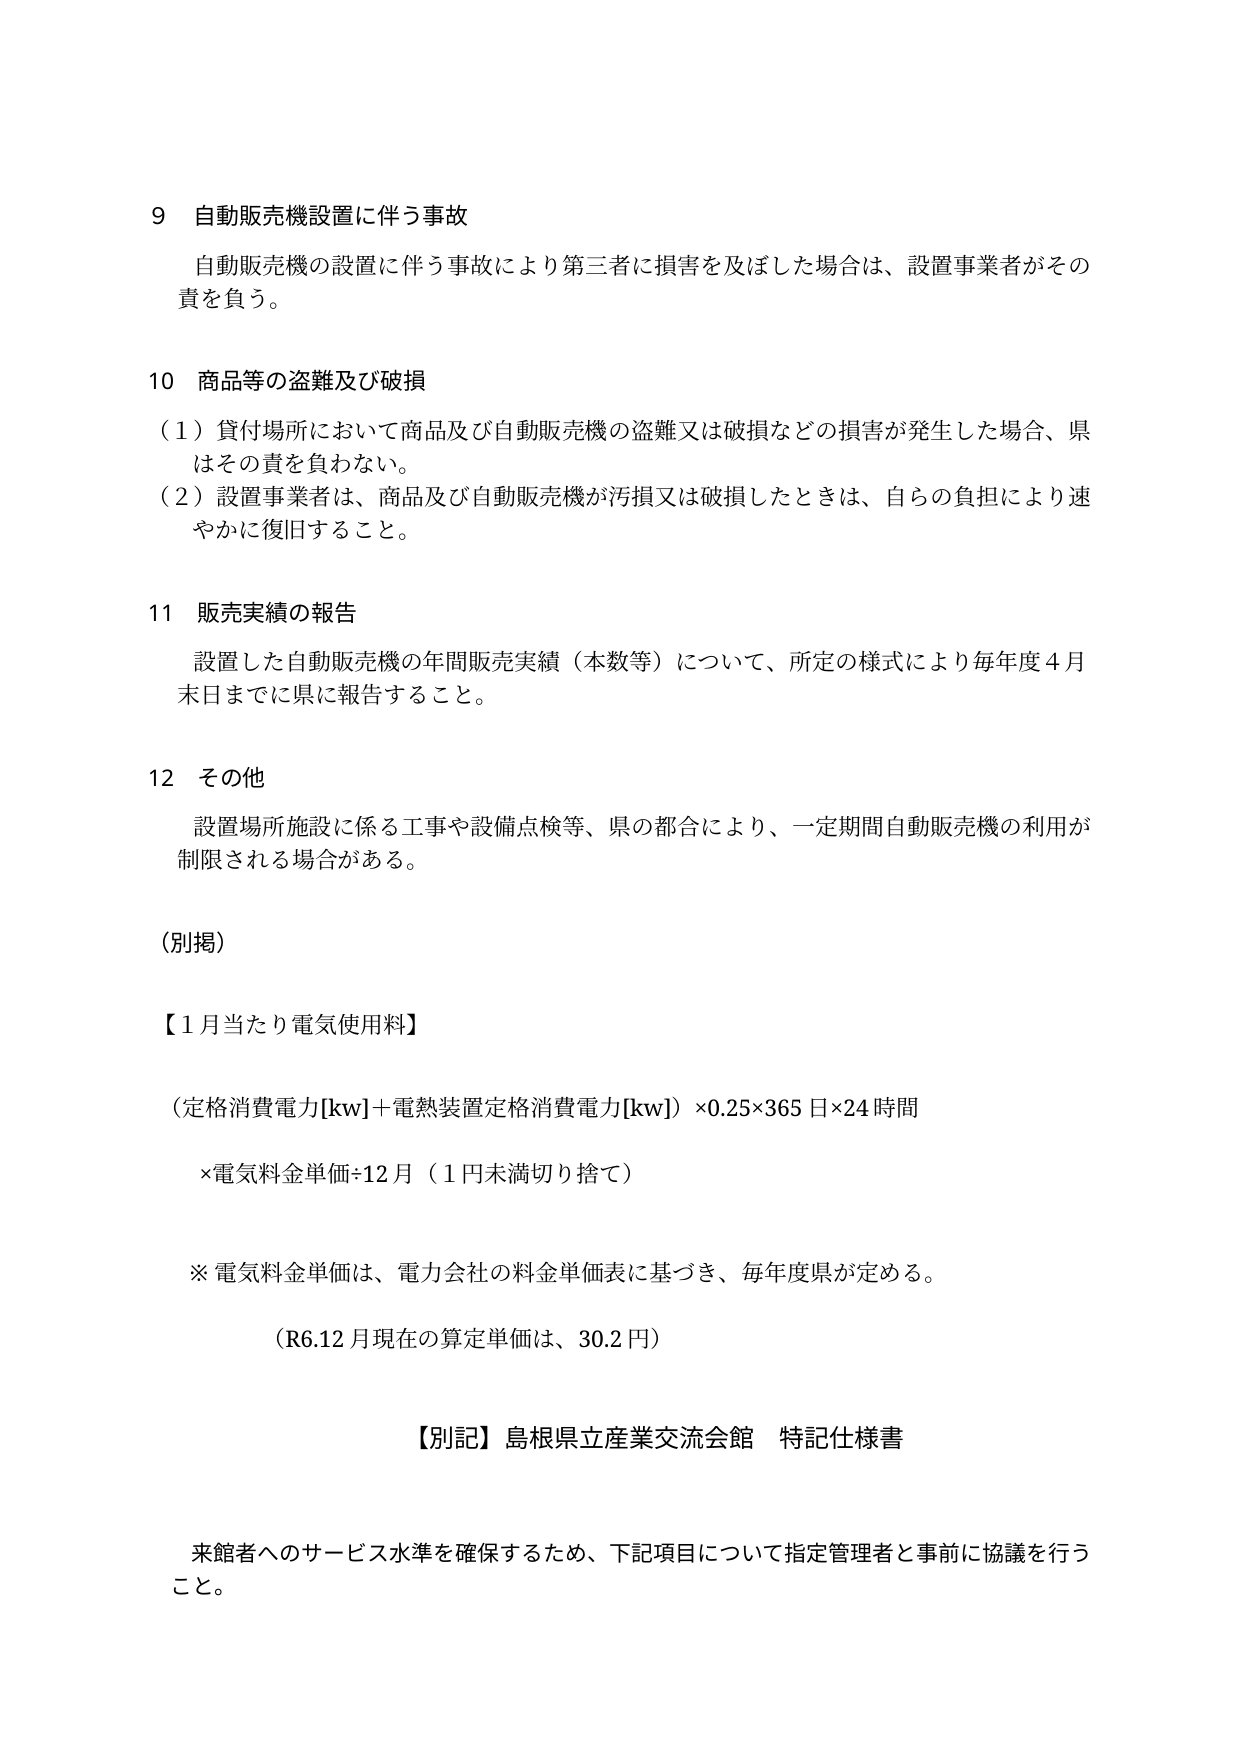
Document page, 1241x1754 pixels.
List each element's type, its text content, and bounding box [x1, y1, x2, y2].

text 自動販売機の設置に伴う事故により第三者に損害を及ぼした場合は、設置事業者がその責を負う。 [148, 248, 1092, 314]
text ×電気料金単価÷12月（１円未満切り捨て） [148, 1139, 1092, 1205]
text 10 商品等の盗難及び破損 [148, 347, 1092, 413]
text ９ 自動販売機設置に伴う事故 [148, 182, 1092, 248]
text （R6.12月現在の算定単価は、30.2円） [148, 1304, 1092, 1371]
text 【別記】島根県立産業交流会館 特記仕様書 [148, 1403, 1092, 1469]
text 設置した自動販売機の年間販売実績（本数等）について、所定の様式により毎年度４月末日までに県に報告すること。 [148, 644, 1092, 710]
text （定格消費電力[kw]＋電熱装置定格消費電力[kw]）×0.25×365日×24時間 [148, 1073, 1092, 1139]
text 設置場所施設に係る工事や設備点検等、県の都合により、一定期間自動販売機の利用が制限される場合がある。 [148, 809, 1092, 875]
text 11 販売実績の報告 [148, 578, 1092, 644]
text 来館者へのサービス水準を確保するため、下記項目について指定管理者と事前に協議を行うこと。 [148, 1536, 1092, 1602]
text 【１月当たり電気使用料】 [148, 1007, 1092, 1040]
text 12 その他 [148, 743, 1092, 809]
text （１）貸付場所において商品及び自動販売機の盗難又は破損などの損害が発生した場合、県はその責を負わない。 [148, 413, 1092, 479]
text （２）設置事業者は、商品及び自動販売機が汚損又は破損したときは、自らの負担により速やかに復旧すること。 [148, 479, 1092, 545]
text ※ 電気料金単価は、電力会社の料金単価表に基づき、毎年度県が定める。 [148, 1238, 1092, 1304]
text （別掲） [148, 908, 1092, 974]
